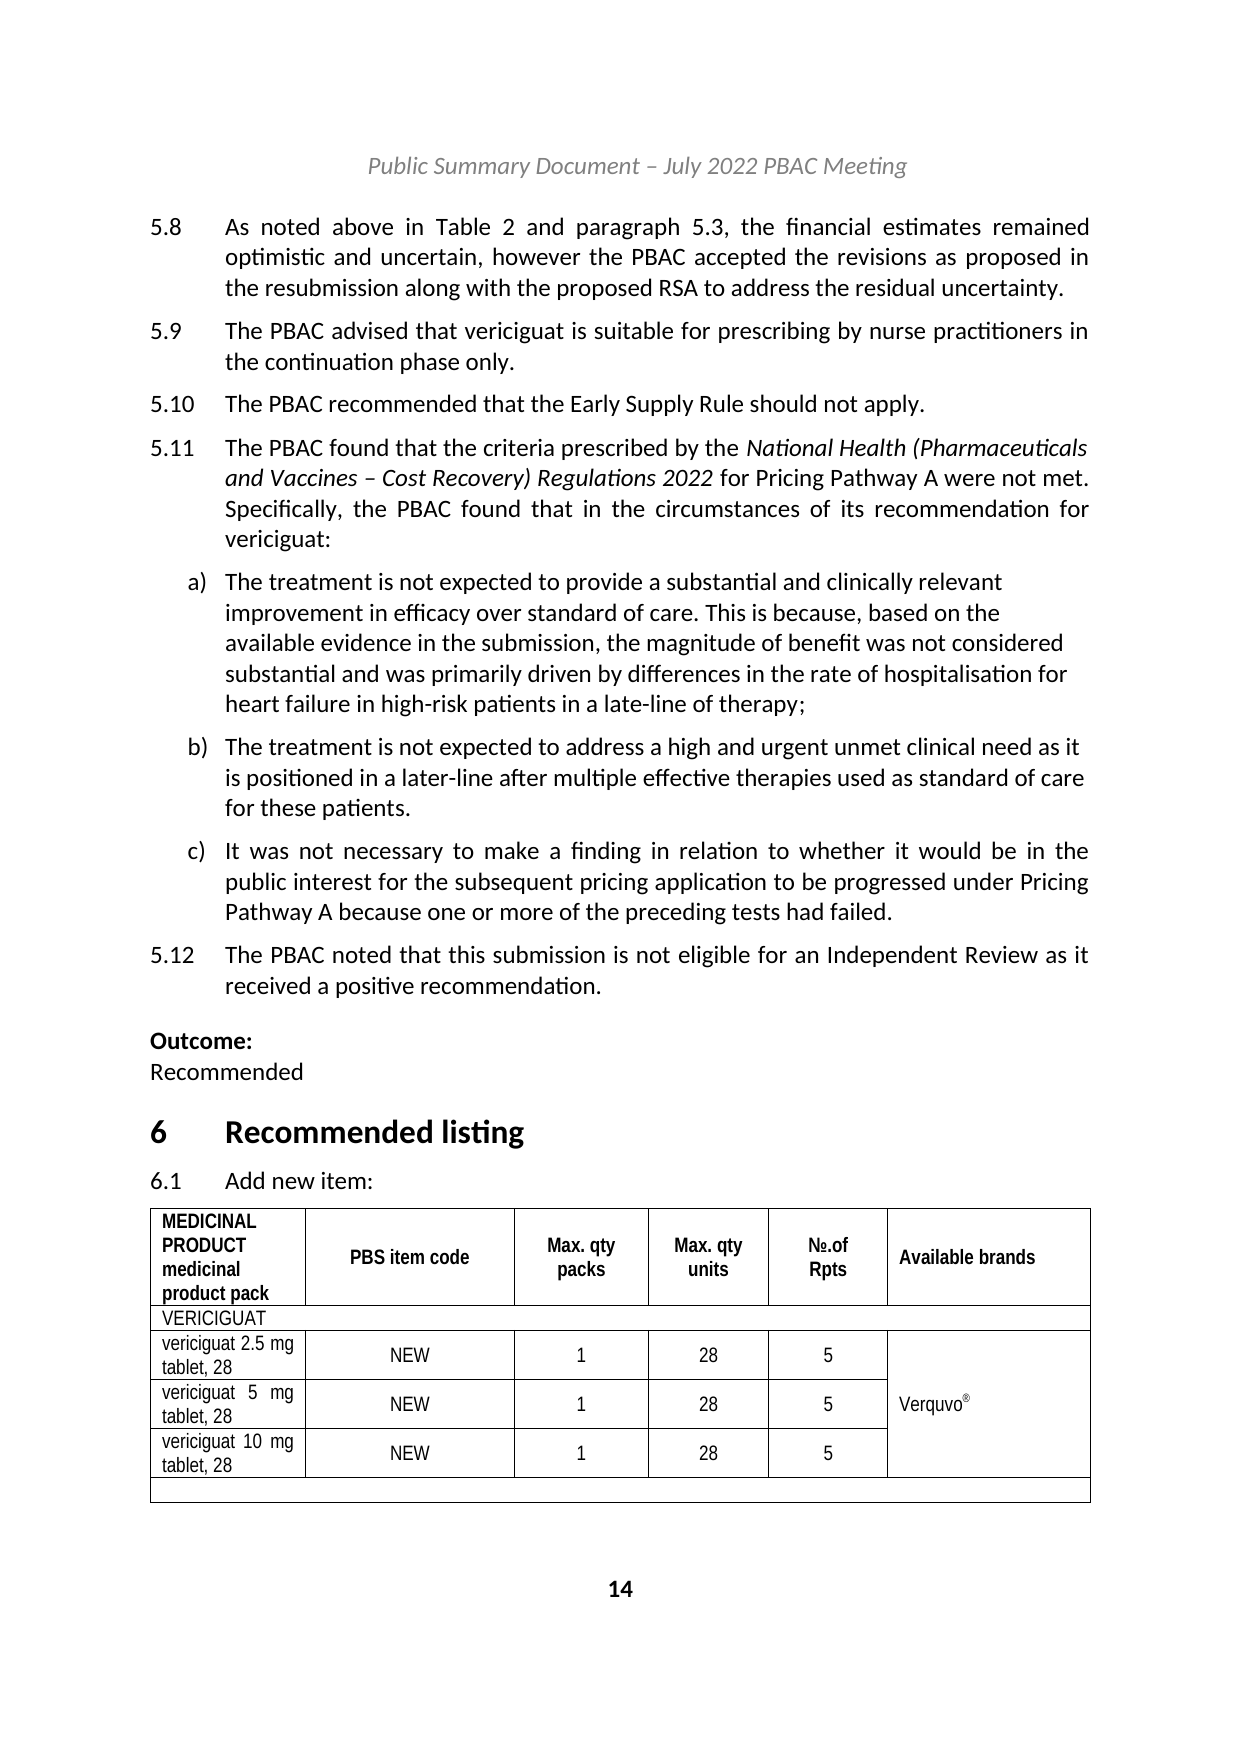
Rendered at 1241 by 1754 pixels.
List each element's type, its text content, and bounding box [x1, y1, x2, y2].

table_cell 1 [515, 1380, 648, 1428]
list It was not necessary to make a finding in relation to whether it would be in the public interest for the subsequent pricing application to be progressed under Pricing Pathway A because one or more of the preceding tests had failed. [187, 835, 1090, 927]
table_cell vericiguat 2.5 mg tablet, 28 [151, 1331, 305, 1379]
table_header PBS item code [306, 1209, 514, 1305]
table_cell 5 [769, 1380, 887, 1428]
text The PBAC advised that vericiguat is suitable for prescribing by nurse practitioners in the continuation phase only. [150, 315, 1090, 376]
table_cell vericiguat 5 mg tablet, 28 [151, 1380, 305, 1428]
table_header MEDICINAL PRODUCT medicinal product pack [151, 1209, 305, 1305]
text The PBAC noted that this submission is not eligible for an Independent Review as it received a positive recommendation. [150, 939, 1090, 1001]
table_cell 28 [649, 1380, 768, 1428]
table_header Max. qty units [649, 1209, 768, 1305]
table_cell NEW [306, 1429, 514, 1477]
table_cell 28 [649, 1429, 768, 1477]
table_header №.of Rpts [769, 1209, 887, 1305]
table_cell 28 [649, 1331, 768, 1379]
list The treatment is not expected to provide a substantial and clinically relevant improvement in efficacy over standard of care. This is because, based on the available evidence in the submission, the magnitude of benefit was not considered substantial and was primarily driven by differences in the rate of hospitalisation for heart failure in high-risk patients in a late-line of therapy; [187, 566, 1090, 719]
table_cell 5 [769, 1429, 887, 1477]
table_cell [151, 1478, 1090, 1502]
table_cell vericiguat 10 mg tablet, 28 [151, 1429, 305, 1477]
text The PBAC recommended that the Early Supply Rule should not apply. [150, 389, 1090, 419]
text Add new item: [150, 1165, 1090, 1195]
table_cell 1 [515, 1429, 648, 1477]
subtitle Recommended listing [150, 1112, 1090, 1152]
list The treatment is not expected to address a high and urgent unmet clinical need as it is positioned in a later-line after multiple effective therapies used as standard of care for these patients. [187, 731, 1090, 823]
table_cell NEW [306, 1331, 514, 1379]
table_cell NEW [306, 1380, 514, 1428]
table_header Max. qty packs [515, 1209, 648, 1305]
table_header Available brands [888, 1209, 1090, 1305]
table_cell Verquvo® [888, 1331, 1090, 1477]
text Outcome: [150, 1026, 1090, 1056]
text The PBAC found that the criteria prescribed by the National Health (Pharmaceuticals and Vaccines – Cost Recovery) Regulations 2022 for Pricing Pathway A were not met. Specifically, the PBAC found that in the circumstances of its recommendation for vericiguat: [150, 432, 1090, 554]
text Recommended [150, 1056, 1090, 1087]
table_cell VERICIGUAT [151, 1306, 1090, 1330]
table_cell 5 [769, 1331, 887, 1379]
table_cell 1 [515, 1331, 648, 1379]
